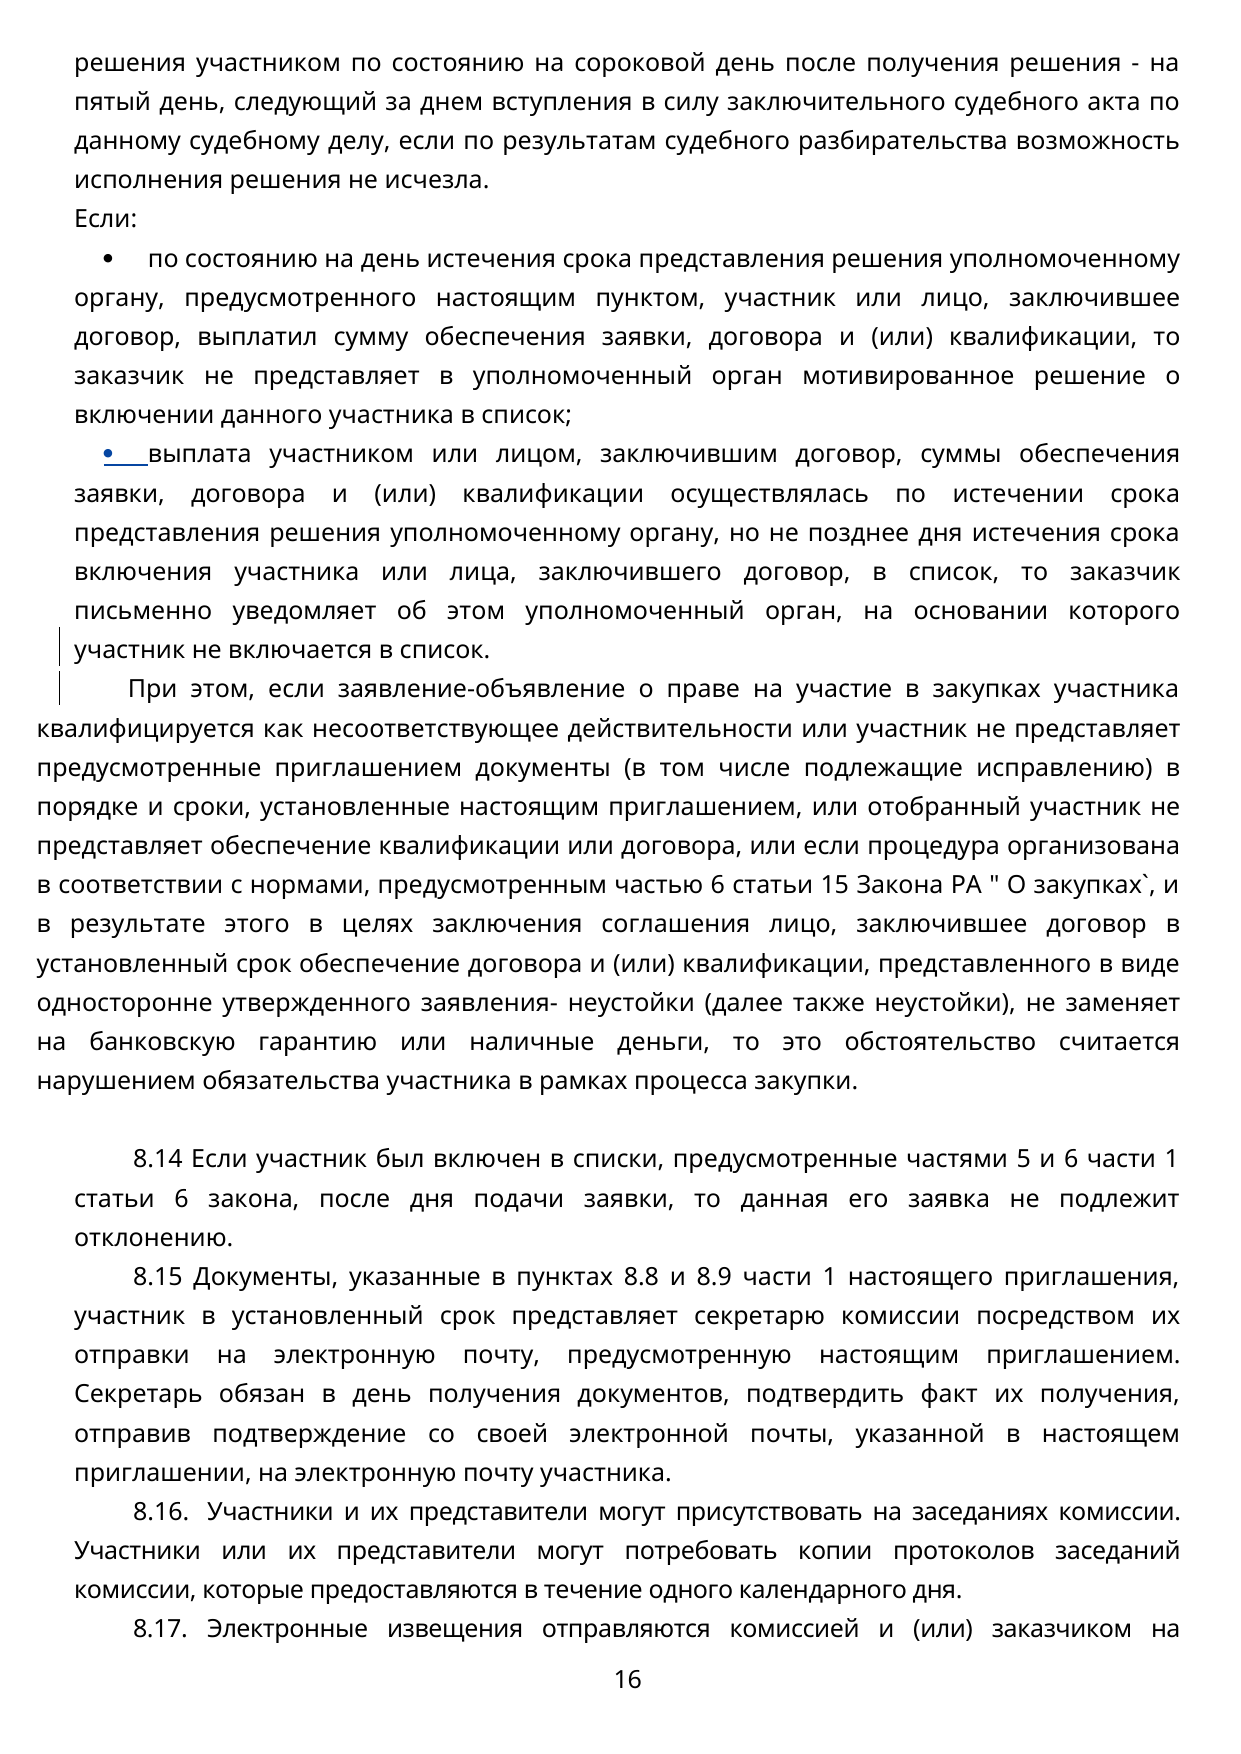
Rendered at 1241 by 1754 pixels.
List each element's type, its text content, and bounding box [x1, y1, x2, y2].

text 8.16. Участники и их представители могут присутствовать на заседаниях комиссии. Участники или их представители могут потребовать копии протоколов заседаний комиссии, которые предоставляются в течение одного календарного дня. [74, 1493, 1181, 1606]
text При этом, если заявление-объявление о праве на участие в закупках участника квалифицируется как несоответствующее действительности или участник не представляет предусмотренные приглашением документы (в том числе подлежащие исправлению) в порядке и сроки, установленные настоящим приглашением, или отобранный участник не представляет обеспечение квалификации или договора, или если процедура организована в соответствии с нормами, предусмотренным частью 6 статьи 15 Закона РА " О закупках`, и в результате этого в целях заключения соглашения лицо, заключившее договор в установленный срок обеспечение договора и (или) квалификации, представленного в виде односторонне утвержденного заявления- неустойки (далее также неустойки), не заменяет на банковскую гарантию или наличные деньги, то это обстоятельство считается нарушением обязательства участника в рамках процесса закупки. [36, 671, 1181, 1097]
text 8.14 Если участник был включен в списки, предусмотренные частями 5 и 6 части 1 статьи 6 закона, после дня подачи заявки, то данная его заявка не подлежит отклонению. [74, 1141, 1181, 1253]
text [74, 44, 1181, 196]
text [74, 1611, 1181, 1645]
text Если: [74, 201, 1181, 235]
text 8.15 Документы, указанные в пунктах 8.8 и 8.9 части 1 настоящего приглашения, участник в установленный срок представляет секретарю комиссии посредством их отправки на электронную почту, предусмотренную настоящим приглашением. Секретарь обязан в день получения документов, подтвердить факт их получения, отправив подтверждение со своей электронной почты, указанной в настоящем приглашении, на электронную почту участника. [74, 1258, 1181, 1488]
list выплата участником или лицом, заключившим договор, суммы обеспечения заявки, договора и (или) квалификации осуществлялась по истечении срока представления решения уполномоченному органу, но не позднее дня истечения срока включения участника или лица, заключившего договор, в список, то заказчик письменно уведомляет об этом уполномоченный орган, на основании которого участник не включается в список. [74, 436, 1181, 666]
list по состоянию на день истечения срока представления решения уполномоченному органу, предусмотренного настоящим пунктом, участник или лицо, заключившее договор, выплатил сумму обеспечения заявки, договора и (или) квалификации, то заказчик не представляет в уполномоченный орган мотивированное решение о включении данного участника в список; [74, 240, 1181, 431]
